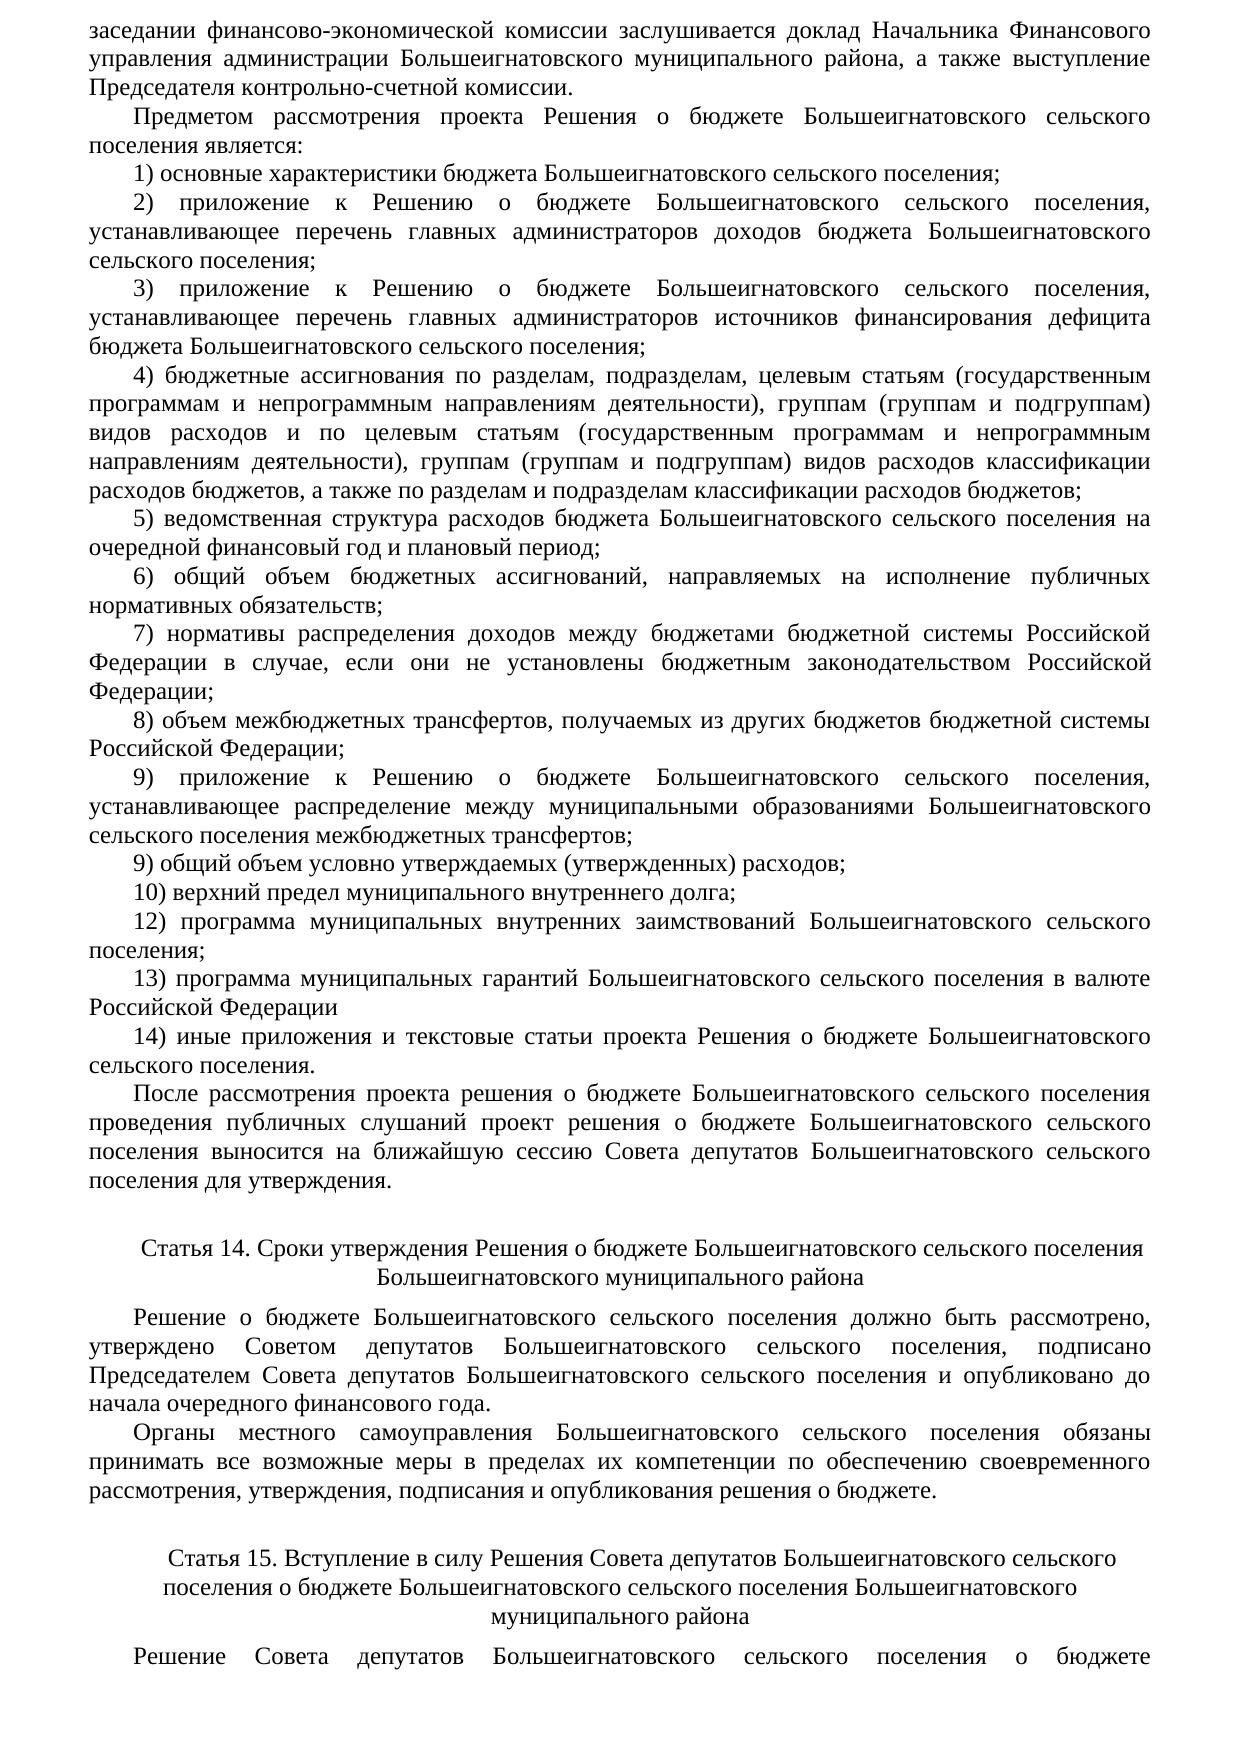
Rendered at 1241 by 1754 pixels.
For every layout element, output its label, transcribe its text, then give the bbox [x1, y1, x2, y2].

text 7) нормативы распределения доходов между бюджетами бюджетной системы Российской Федерации в случае, если они не установлены бюджетным законодательством Российской Федерации; [89, 618, 1152, 705]
text 5) ведомственная структура расходов бюджета Большеигнатовского сельского поселения на очередной финансовый год и плановый период; [89, 503, 1152, 561]
text 4) бюджетные ассигнования по разделам, подразделам, целевым статьям (государственным программам и непрограммным направлениям деятельности), группам (группам и подгруппам) видов расходов и по целевым статьям (государственным программам и непрограммным направлениям деятельности), группам (группам и подгруппам) видов расходов классификации расходов бюджетов, а также по разделам и подразделам классификации расходов бюджетов; [89, 360, 1152, 503]
text 6) общий объем бюджетных ассигнований, направляемых на исполнение публичных нормативных обязательств; [89, 561, 1152, 618]
text Органы местного самоуправления Большеигнатовского сельского поселения обязаны принимать все возможные меры в пределах их компетенции по обеспечению своевременного рассмотрения, утверждения, подписания и опубликования решения о бюджете. [89, 1417, 1152, 1503]
text 9) приложение к Решению о бюджете Большеигнатовского сельского поселения, устанавливающее распределение между муниципальными образованиями Большеигнатовского сельского поселения межбюджетных трансфертов; [89, 762, 1152, 848]
text 3) приложение к Решению о бюджете Большеигнатовского сельского поселения, устанавливающее перечень главных администраторов источников финансирования дефицита бюджета Большеигнатовского сельского поселения; [89, 273, 1152, 360]
text Статья 14. Сроки утверждения Решения о бюджете Большеигнатовского сельского поселения Большеигнатовского муниципального района [89, 1233, 1152, 1291]
text 12) программа муниципальных внутренних заимствований Большеигнатовского сельского поселения; [89, 906, 1152, 963]
text Предметом рассмотрения проекта Решения о бюджете Большеигнатовского сельского поселения является: [89, 101, 1152, 158]
text 13) программа муниципальных гарантий Большеигнатовского сельского поселения в валюте Российской Федерации [89, 963, 1152, 1021]
text 2) приложение к Решению о бюджете Большеигнатовского сельского поселения, устанавливающее перечень главных администраторов доходов бюджета Большеигнатовского сельского поселения; [89, 187, 1152, 273]
text 14) иные приложения и текстовые статьи проекта Решения о бюджете Большеигнатовского сельского поселения. [89, 1021, 1152, 1078]
text После рассмотрения проекта решения о бюджете Большеигнатовского сельского поселения проведения публичных слушаний проект решения о бюджете Большеигнатовского сельского поселения выносится на ближайшую сессию Совета депутатов Большеигнатовского сельского поселения для утверждения. [89, 1078, 1152, 1193]
text 9) общий объем условно утверждаемых (утвержденных) расходов; [89, 848, 1152, 877]
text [89, 1641, 1152, 1670]
text 8) объем межбюджетных трансфертов, получаемых из других бюджетов бюджетной системы Российской Федерации; [89, 705, 1152, 762]
text 1) основные характеристики бюджета Большеигнатовского сельского поселения; [89, 158, 1152, 187]
text 10) верхний предел муниципального внутреннего долга; [89, 877, 1152, 906]
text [89, 15, 1152, 101]
text Статья 15. Вступление в силу Решения Совета депутатов Большеигнатовского сельского поселения о бюджете Большеигнатовского сельского поселения Большеигнатовского муниципального района [89, 1543, 1152, 1630]
text Решение о бюджете Большеигнатовского сельского поселения должно быть рассмотрено, утверждено Советом депутатов Большеигнатовского сельского поселения, подписано Председателем Совета депутатов Большеигнатовского сельского поселения и опубликовано до начала очередного финансового года. [89, 1302, 1152, 1417]
